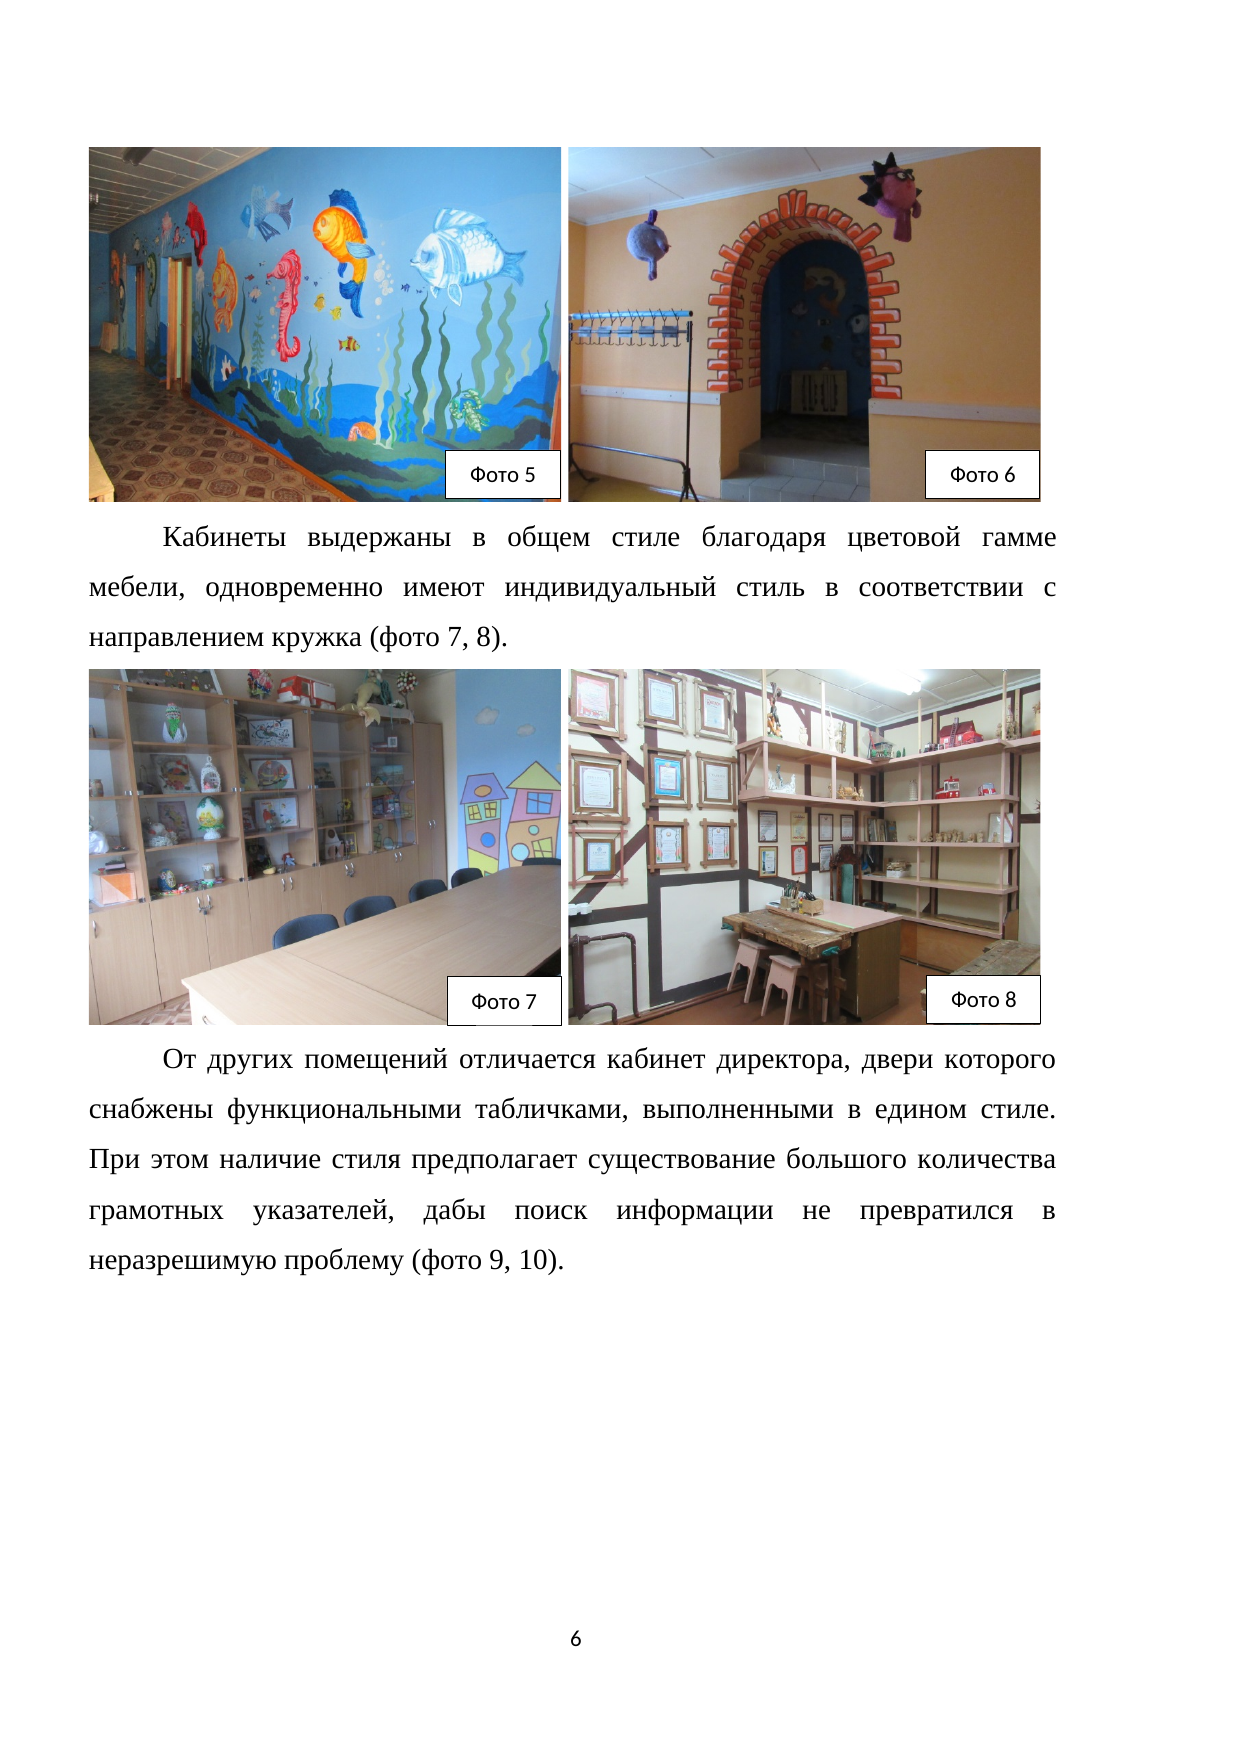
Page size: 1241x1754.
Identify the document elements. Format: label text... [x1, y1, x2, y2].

picture [568, 147, 1041, 502]
picture [568, 669, 1041, 1025]
picture [88, 147, 562, 502]
text От других помещений отличается кабинет директора, двери которого снабжены функциональными табличками, выполненными в едином стиле. При этом наличие стиля предполагает существование большого количества грамотных указателей, дабы поиск информации не превратился в неразрешимую проблему (фото 9, 10). [89, 1041, 1057, 1276]
text Кабинеты выдержаны в общем стиле благодаря цветовой гамме мебели, одновременно имеют индивидуальный стиль в соответствии с направлением кружка (фото 7, 8). [89, 519, 1057, 653]
picture [88, 669, 561, 1025]
